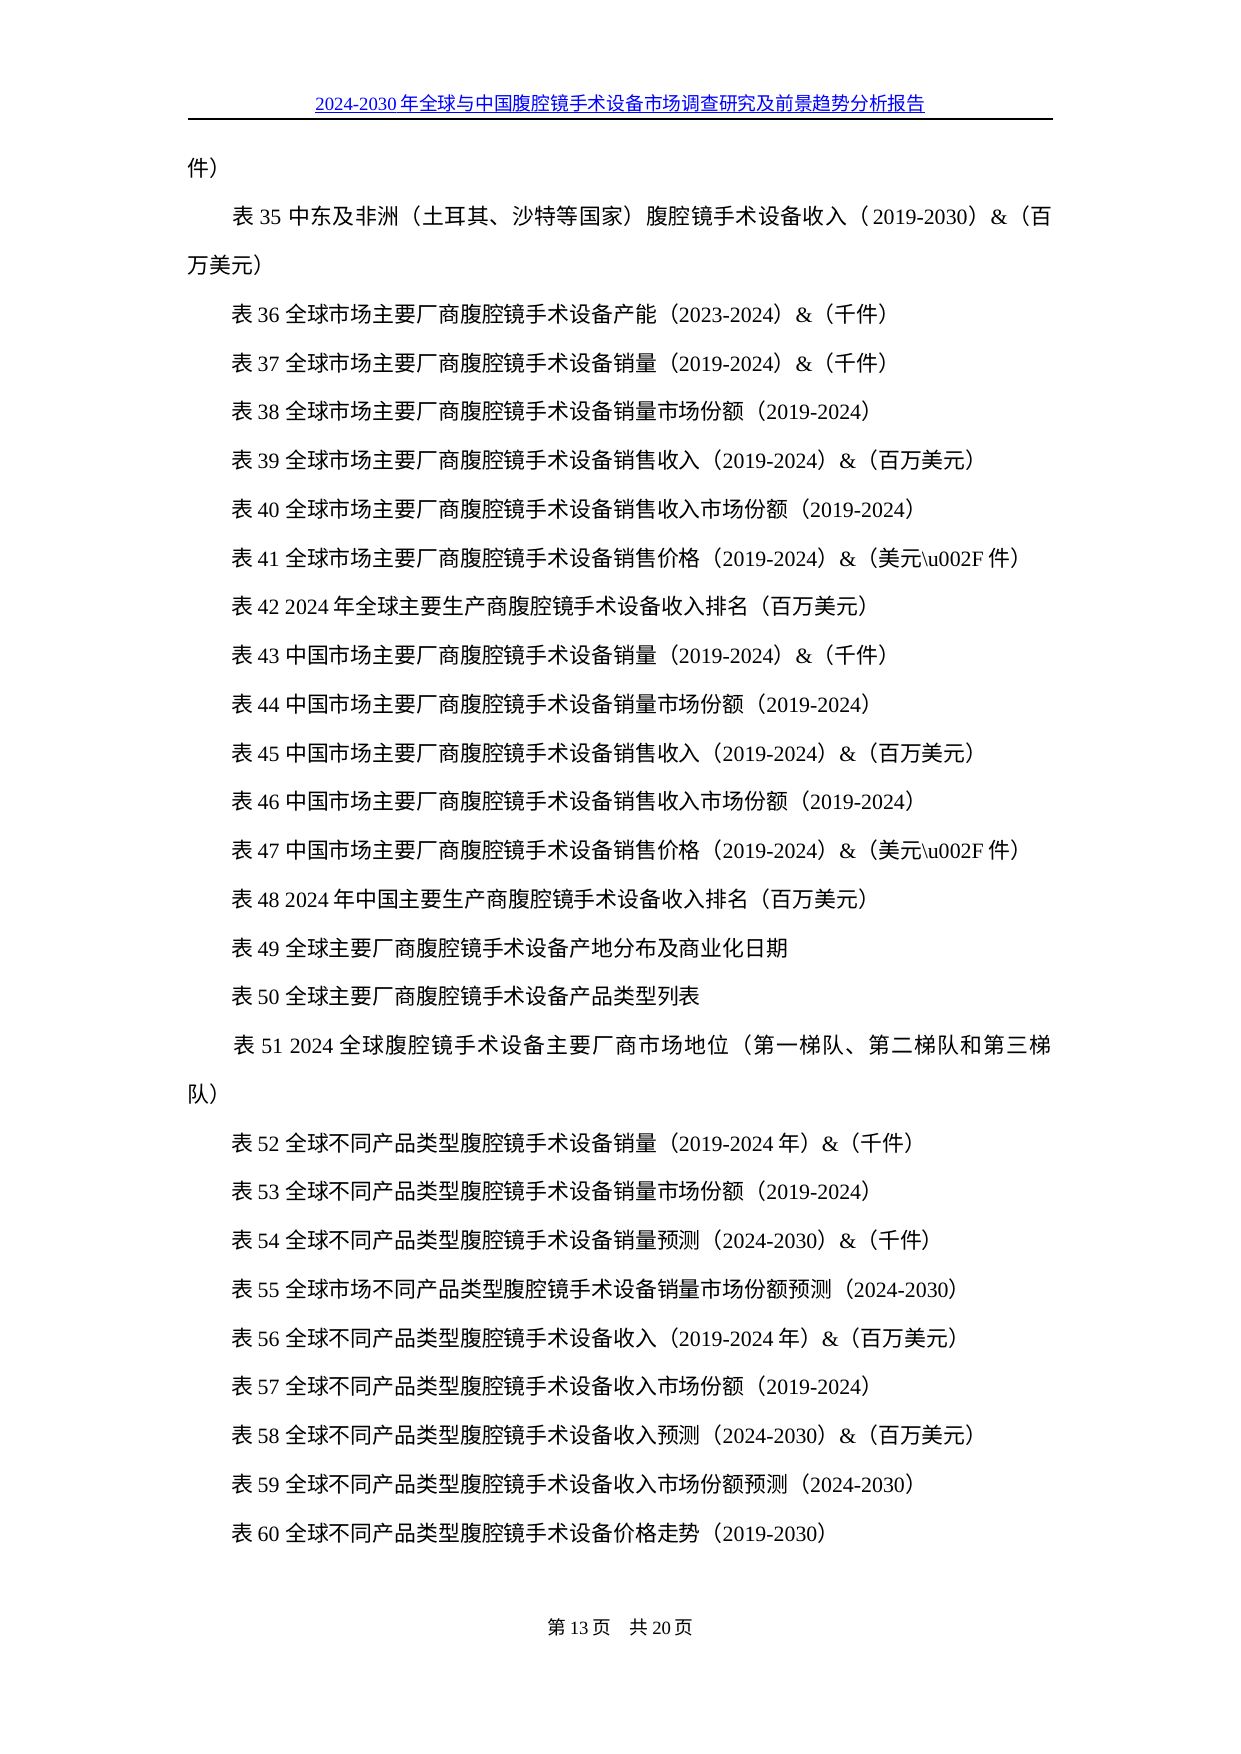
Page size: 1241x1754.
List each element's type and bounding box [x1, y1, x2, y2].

text [187, 150, 1053, 1548]
